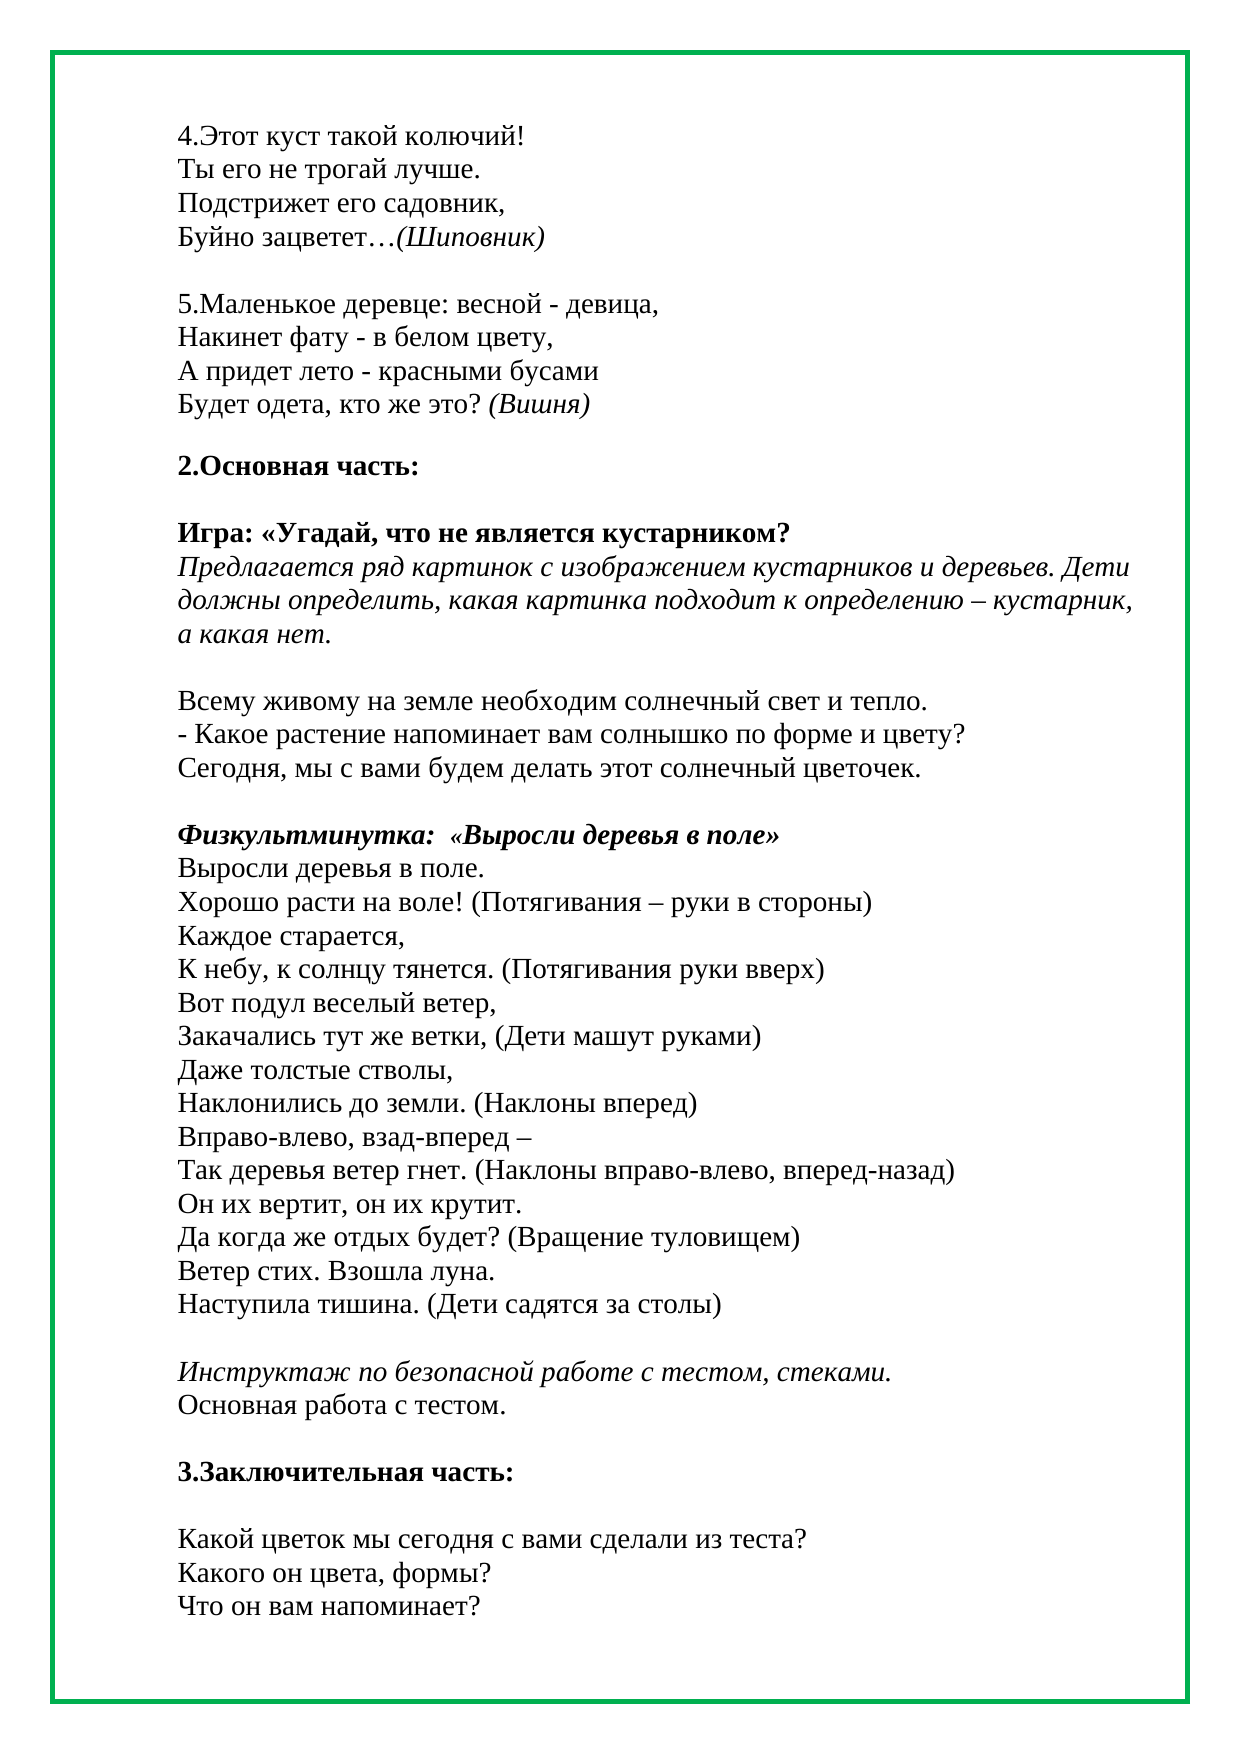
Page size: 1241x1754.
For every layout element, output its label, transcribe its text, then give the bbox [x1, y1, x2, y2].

text Накинет фату - в белом цвету, [177, 319, 1152, 353]
text 3.Заключительная часть: [177, 1454, 1152, 1488]
text Инструктаж по безопасной работе с тестом, стеками. [177, 1354, 1152, 1387]
text А придет лето - красными бусами [177, 353, 1152, 386]
text Выросли деревья в поле. Хорошо расти на воле! (Потягивания – руки в стороны) Каждое старается, К небу, к солнцу тянется. (Потягивания руки вверх) Вот подул веселый ветер, Закачались тут же ветки, (Дети машут руками) Даже толстые стволы, Наклонились до земли. (Наклоны вперед) Вправо-влево, взад-вперед – Так деревья ветер гнет. (Наклоны вправо-влево, вперед-назад) Он их вертит, он их крутит. Да когда же отдых будет? (Вращение туловищем) Ветер стих. Взошла луна. Наступила тишина. (Дети садятся за столы) [177, 851, 1152, 1320]
text Физкультминутка: «Выросли деревья в поле» [177, 817, 1152, 851]
text Основная работа с тестом. [177, 1387, 1152, 1421]
text Сегодня, мы с вами будем делать этот солнечный цветочек. [177, 750, 1152, 783]
text Какого он цвета, формы? [177, 1555, 1152, 1588]
text 2.Основная часть: [177, 448, 1152, 482]
text Буйно зацветет…(Шиповник) [177, 219, 1152, 252]
text Что он вам напоминает? [177, 1588, 1152, 1622]
text 5.Маленькое деревце: весной - девица, [177, 252, 1152, 319]
text Игра: «Угадай, что не является кустарником? [177, 515, 1152, 549]
text Предлагается ряд картинок с изображением кустарников и деревьев. Дети должны определить, какая картинка подходит к определению – кустарник, а какая нет. [177, 549, 1152, 649]
text Ты его не трогай лучше. [177, 152, 1152, 185]
text Подстрижет его садовник, [177, 185, 1152, 219]
text Всему живому на земле необходим солнечный свет и тепло. [177, 683, 1152, 716]
text - Какое растение напоминает вам солнышко по форме и цвету? [177, 716, 1152, 750]
text Будет одета, кто же это? (Вишня) [177, 386, 1152, 420]
text Какой цветок мы сегодня с вами сделали из теста? [177, 1521, 1152, 1555]
text 4.Этот куст такой колючий! [177, 118, 1152, 152]
